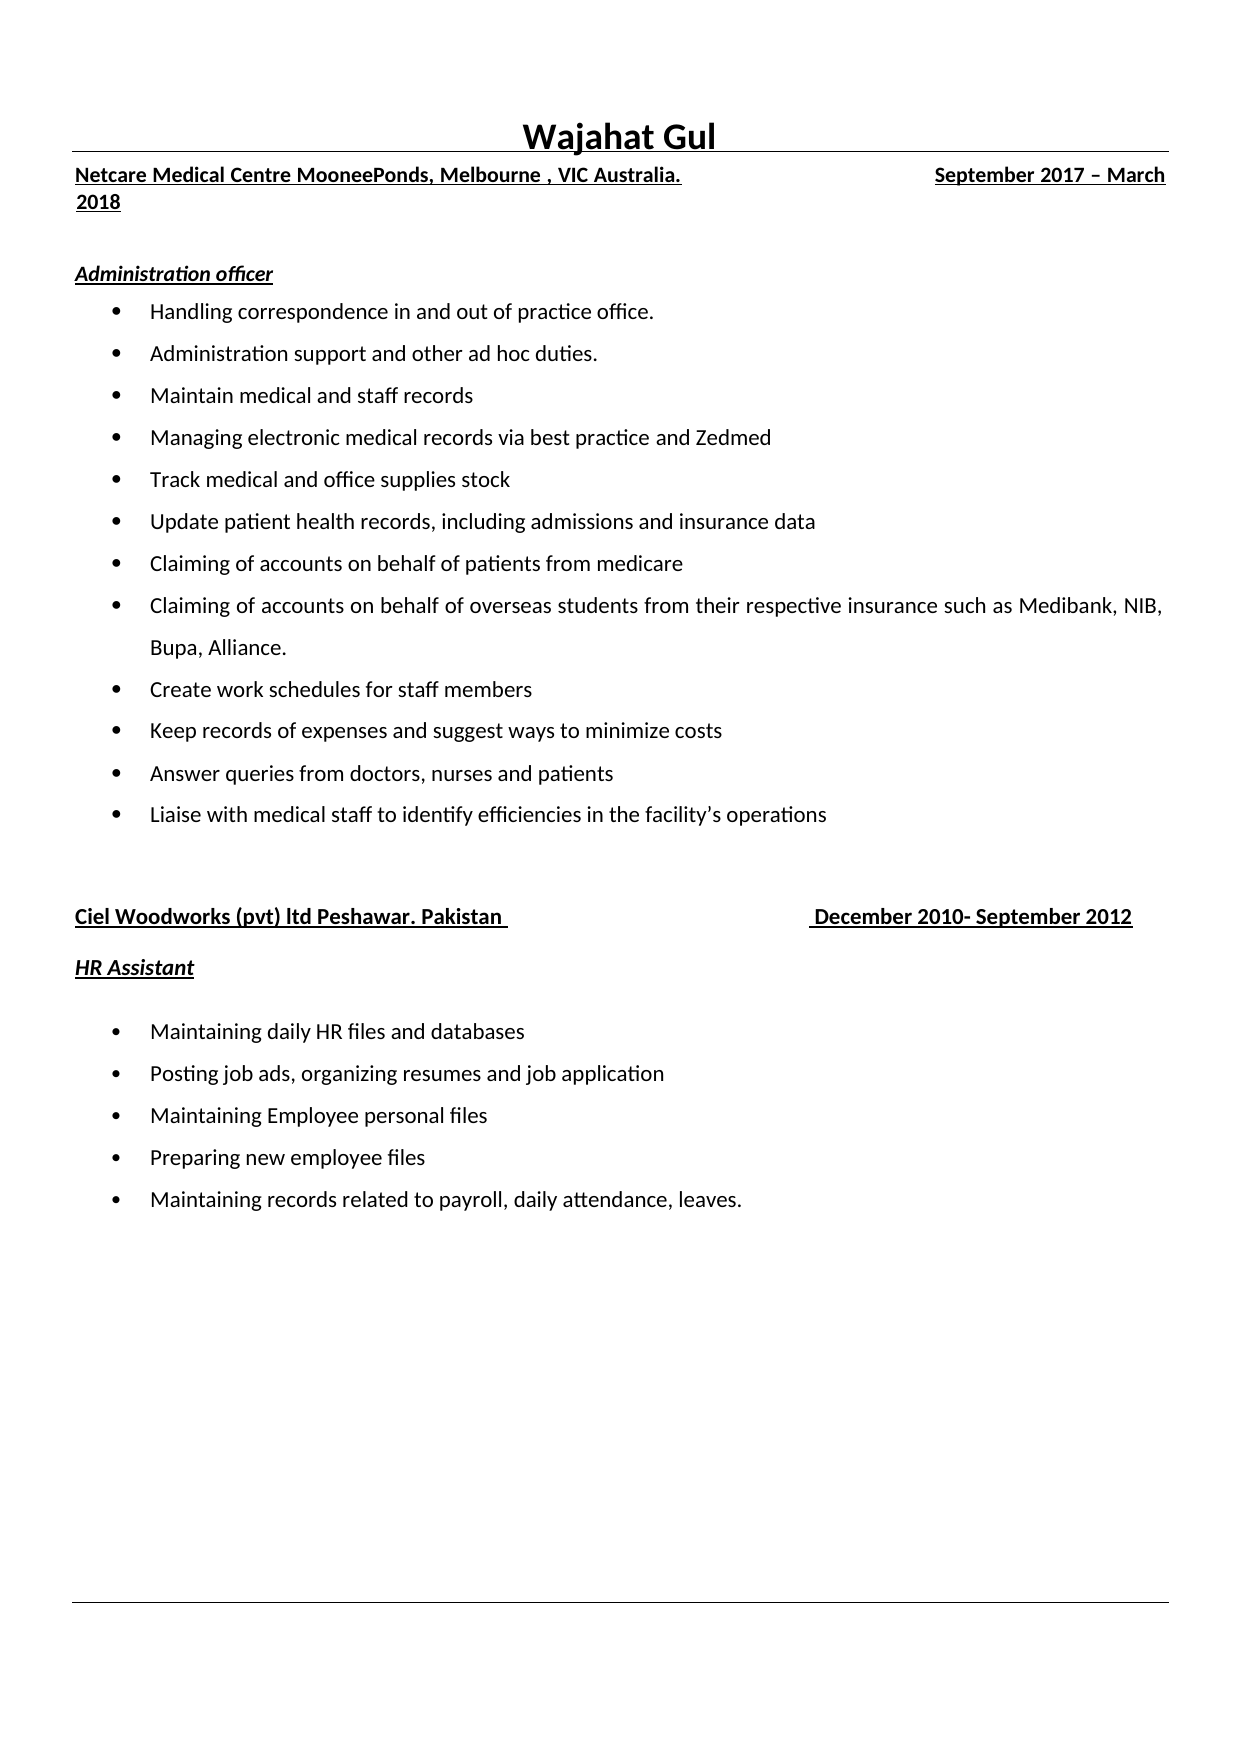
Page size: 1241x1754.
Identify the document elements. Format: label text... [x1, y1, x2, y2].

list Posting job ads, organizing resumes and job application [112, 1059, 1166, 1087]
text Netcare Medical Centre MooneePonds, Melbourne , VIC Australia. September 2017 – March 2018 [75, 161, 1166, 215]
list Claiming of accounts on behalf of patients from medicare [112, 549, 1166, 577]
list Update patient health records, including admissions and insurance data [112, 507, 1166, 535]
list Create work schedules for staff members [112, 675, 1166, 703]
list Maintain medical and staff records [112, 381, 1166, 409]
list Track medical and office supplies stock [112, 465, 1166, 493]
text Administration officer [75, 261, 1166, 287]
list Liaise with medical staff to identify efficiencies in the facility’s operations [112, 801, 1166, 829]
list Keep records of expenses and suggest ways to minimize costs [112, 717, 1166, 745]
list Preparing new employee files [112, 1143, 1166, 1171]
list Answer queries from doctors, nurses and patients [112, 759, 1166, 787]
list Maintaining Employee personal files [112, 1101, 1166, 1129]
list Maintaining daily HR files and databases [112, 1017, 1166, 1045]
list Handling correspondence in and out of practice office. [112, 297, 1166, 325]
list Managing electronic medical records via best practice and Zedmed [112, 423, 1166, 451]
text Ciel Woodworks (pvt) ltd Peshawar. Pakistan December 2010- September 2012 [75, 902, 1166, 930]
text HR Assistant [75, 953, 1166, 981]
list Maintaining records related to payroll, daily attendance, leaves. [112, 1185, 1166, 1213]
list Administration support and other ad hoc duties. [112, 339, 1166, 367]
list Claiming of accounts on behalf of overseas students from their respective insurance such as Medibank, NIB, Bupa, Alliance. [112, 591, 1166, 661]
